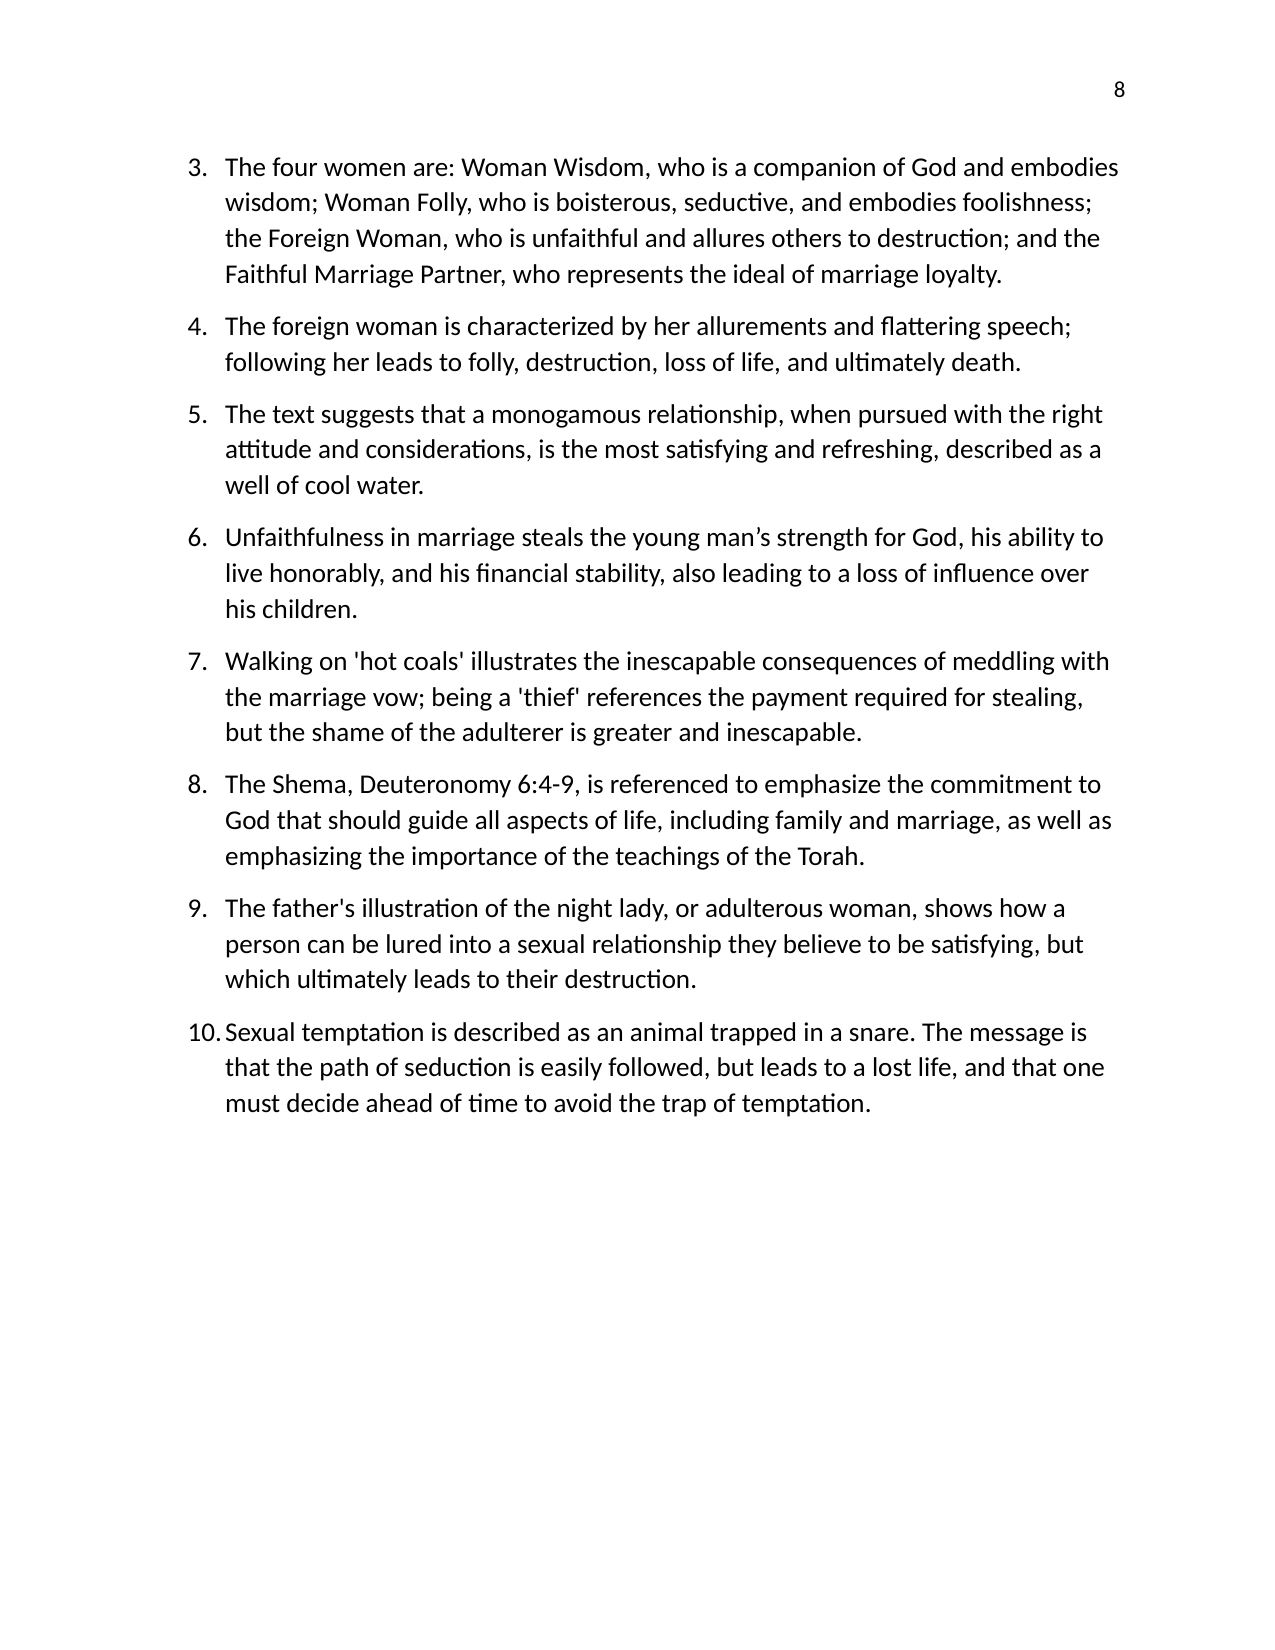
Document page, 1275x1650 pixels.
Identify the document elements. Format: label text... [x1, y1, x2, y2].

list Sexual temptation is described as an animal trapped in a snare. The message is that the path of seduction is easily followed, but leads to a lost life, and that one must decide ahead of time to avoid the trap of temptation. [187, 1015, 1125, 1119]
list Walking on 'hot coals' illustrates the inescapable consequences of meddling with the marriage vow; being a 'thief' references the payment required for stealing, but the shame of the adulterer is greater and inescapable. [187, 644, 1125, 748]
list The four women are: Woman Wisdom, who is a companion of God and embodies wisdom; Woman Folly, who is boisterous, seductive, and embodies foolishness; the Foreign Woman, who is unfaithful and allures others to destruction; and the Faithful Marriage Partner, who represents the ideal of marriage loyalty. [187, 150, 1125, 290]
list The father's illustration of the night lady, or adulterous woman, shows how a person can be lured into a sexual relationship they believe to be satisfying, but which ultimately leads to their destruction. [187, 891, 1125, 996]
list Unfaithfulness in marriage steals the young man’s strength for God, his ability to live honorably, and his financial stability, also leading to a loss of influence over his children. [187, 521, 1125, 625]
list The foreign woman is characterized by her allurements and flattering speech; following her leads to folly, destruction, loss of life, and ultimately death. [187, 309, 1125, 378]
list The text suggests that a monogamous relationship, when pursued with the right attitude and considerations, is the most satisfying and refreshing, described as a well of cool water. [187, 397, 1125, 501]
list The Shema, Deuteronomy 6:4-9, is referenced to emphasize the commitment to God that should guide all aspects of life, including family and marriage, as well as emphasizing the importance of the teachings of the Torah. [187, 768, 1125, 872]
